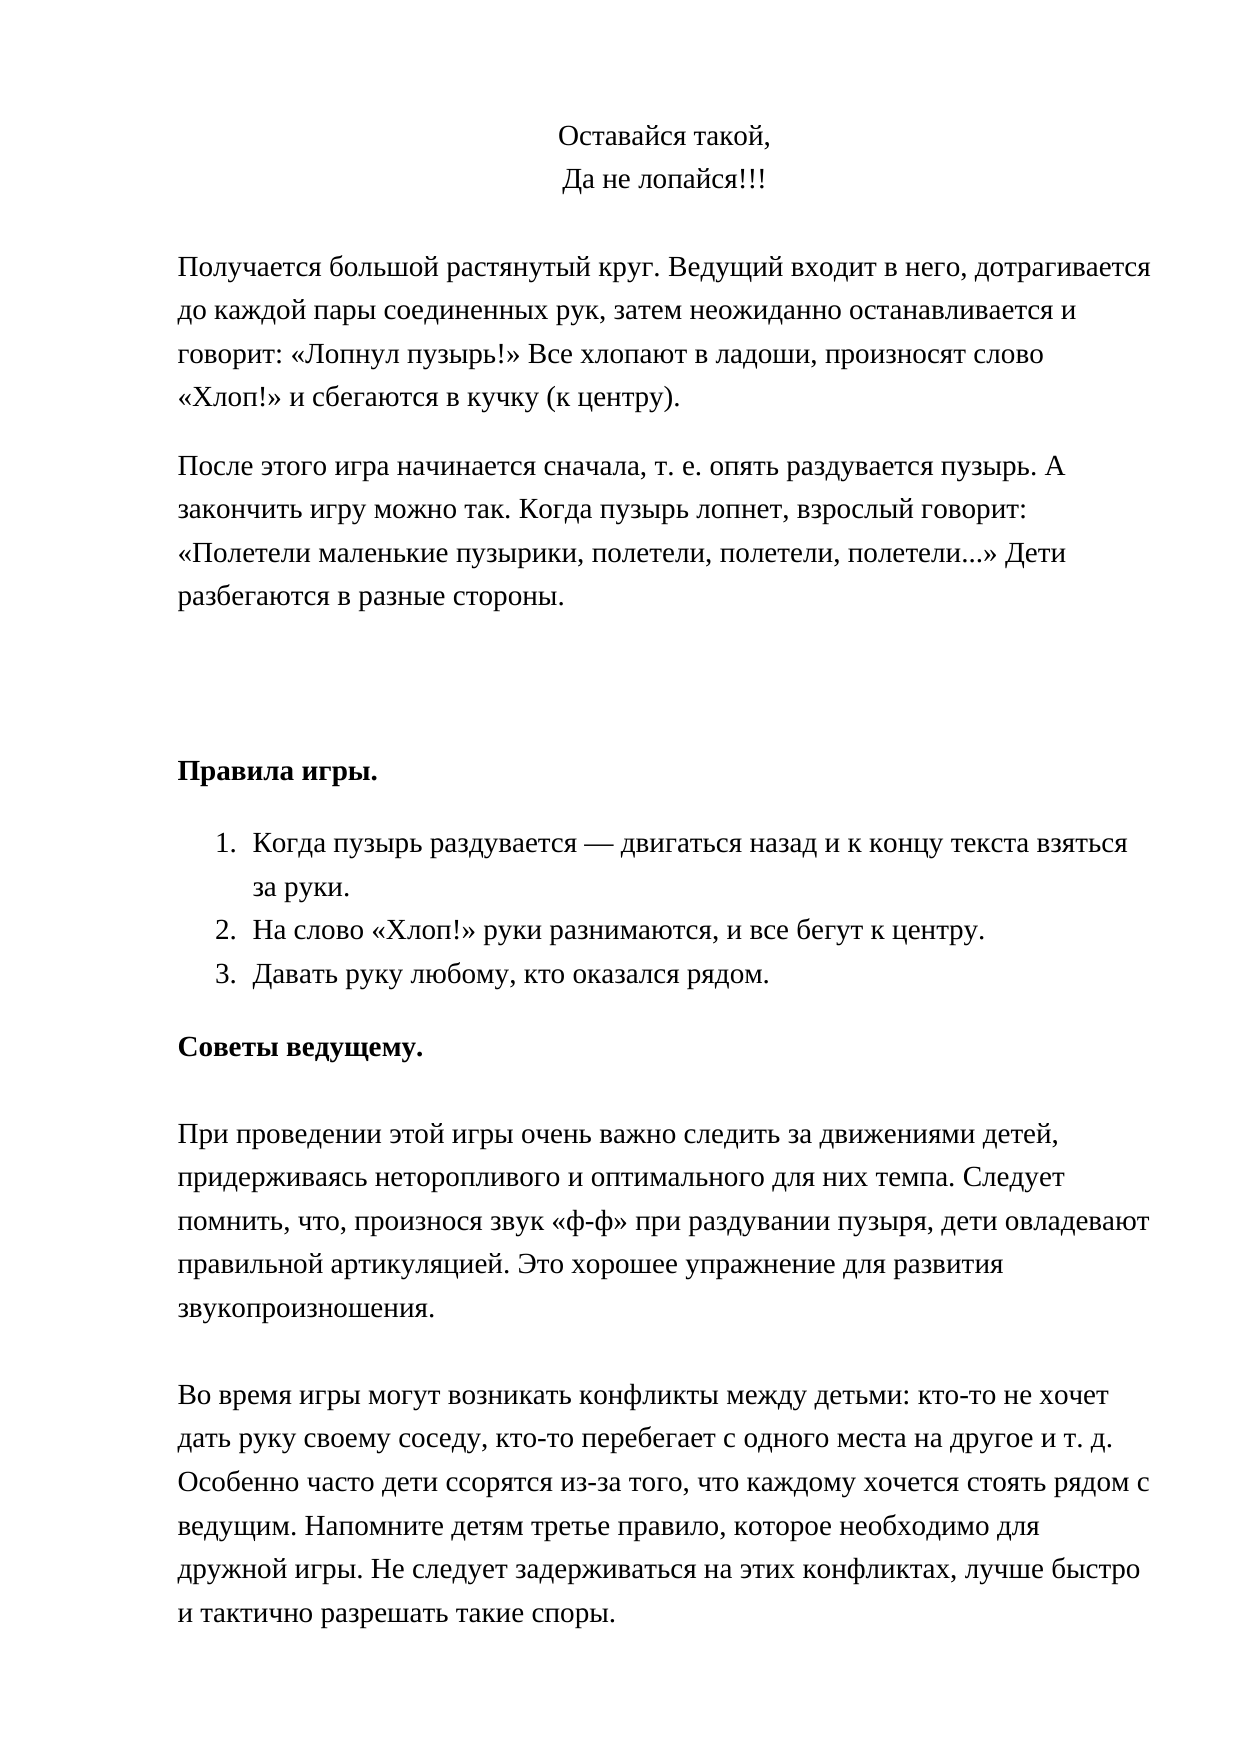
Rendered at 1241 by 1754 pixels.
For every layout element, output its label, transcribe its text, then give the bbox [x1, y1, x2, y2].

list Давать руку любому, кто оказался рядом. [215, 956, 1152, 989]
text Советы ведущему. [177, 1029, 1152, 1062]
text При проведении этой игры очень важно следить за движениями детей, придерживаясь неторопливого и оптимального для них темпа. Следует помнить, что, произнося звук «ф-ф» при раздувании пузыря, дети овладевают правильной артикуляцией. Это хорошее упражнение для развития звукопроизношения. [177, 1116, 1152, 1323]
list На слово «Хлоп!» руки разнимаются, и все бегут к центру. [215, 912, 1152, 946]
text Получается большой растянутый круг. Ведущий входит в него, дотрагивается до каждой пары соединенных рук, затем неожиданно останавливается и говорит: «Лопнул пузырь!» Все хлопают в ладоши, произносят слово «Хлоп!» и сбегаются в кучку (к центру). [177, 249, 1152, 413]
text Правила игры. [177, 753, 1152, 786]
text После этого игра начинается сначала, т. е. опять раздувается пузырь. А закончить игру можно так. Когда пузырь лопнет, взрослый говорит: «Полетели маленькие пузырики, полетели, полетели, полетели...» Дети разбегаются в разные стороны. [177, 448, 1152, 612]
text Да не лопайся!!! [177, 162, 1152, 195]
text Оставайся такой, [177, 118, 1152, 152]
list Когда пузырь раздувается — двигаться назад и к концу текста взяться за руки. [215, 825, 1152, 902]
text Во время игры могут возникать конфликты между детьми: кто-то не хочет дать руку своему соседу, кто-то перебегает с одного места на другое и т. д. Особенно часто дети ссорятся из-за того, что каждому хочется стоять рядом с ведущим. Напомните детям третье правило, которое необходимо для дружной игры. Не следует задерживаться на этих конфликтах, лучше быстро и тактично разрешать такие споры. [177, 1377, 1152, 1628]
